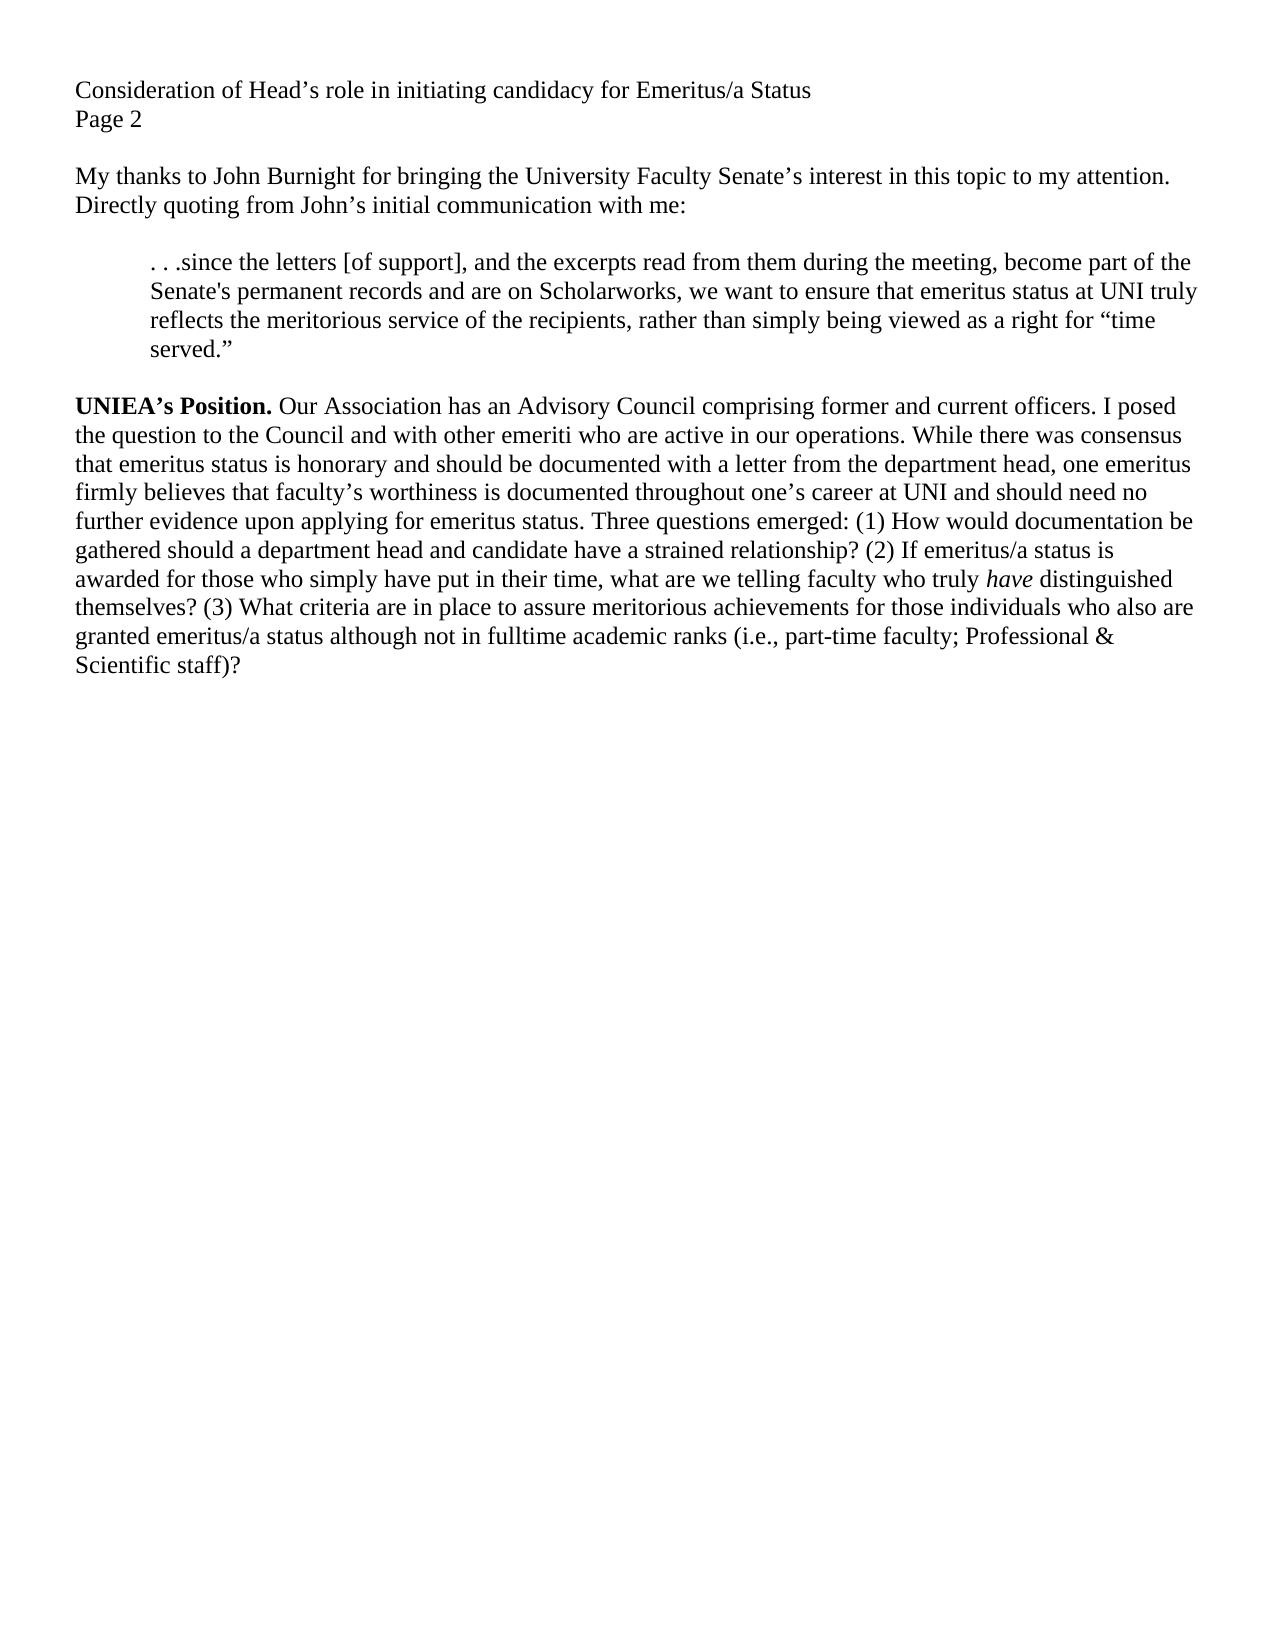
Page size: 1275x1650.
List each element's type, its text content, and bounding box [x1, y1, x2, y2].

text My thanks to John Burnight for bringing the University Faculty Senate’s interest in this topic to my attention. Directly quoting from John’s initial communication with me: [75, 161, 1200, 219]
text reflects the meritorious service of the recipients, rather than simply being viewed as a right for “time served.” [75, 305, 1200, 362]
text UNIEA’s Position. Our Association has an Advisory Council comprising former and current officers. I posed the question to the Council and with other emeriti who are active in our operations. While there was consensus that emeritus status is honorary and should be documented with a letter from the department head, one emeritus firmly believes that faculty’s worthiness is documented throughout one’s career at UNI and should need no further evidence upon applying for emeritus status. Three questions emerged: (1) How would documentation be gathered should a department head and candidate have a strained relationship? (2) If emeritus/a status is awarded for those who simply have put in their time, what are we telling faculty who truly have distinguished themselves? (3) What criteria are in place to assure meritorious achievements for those individuals who also are granted emeritus/a status although not in fulltime academic ranks (i.e., part-time faculty; Professional & Scientific staff)? [75, 391, 1200, 679]
text Consideration of Head’s role in initiating candidacy for Emeritus/a Status [75, 75, 1200, 104]
text . . .since the letters [of support], and the excerpts read from them during the meeting, become part of the Senate's permanent records and are on Scholarworks, we want to ensure that emeritus status at UNI truly [75, 247, 1200, 305]
text Page 2 [75, 104, 1200, 132]
